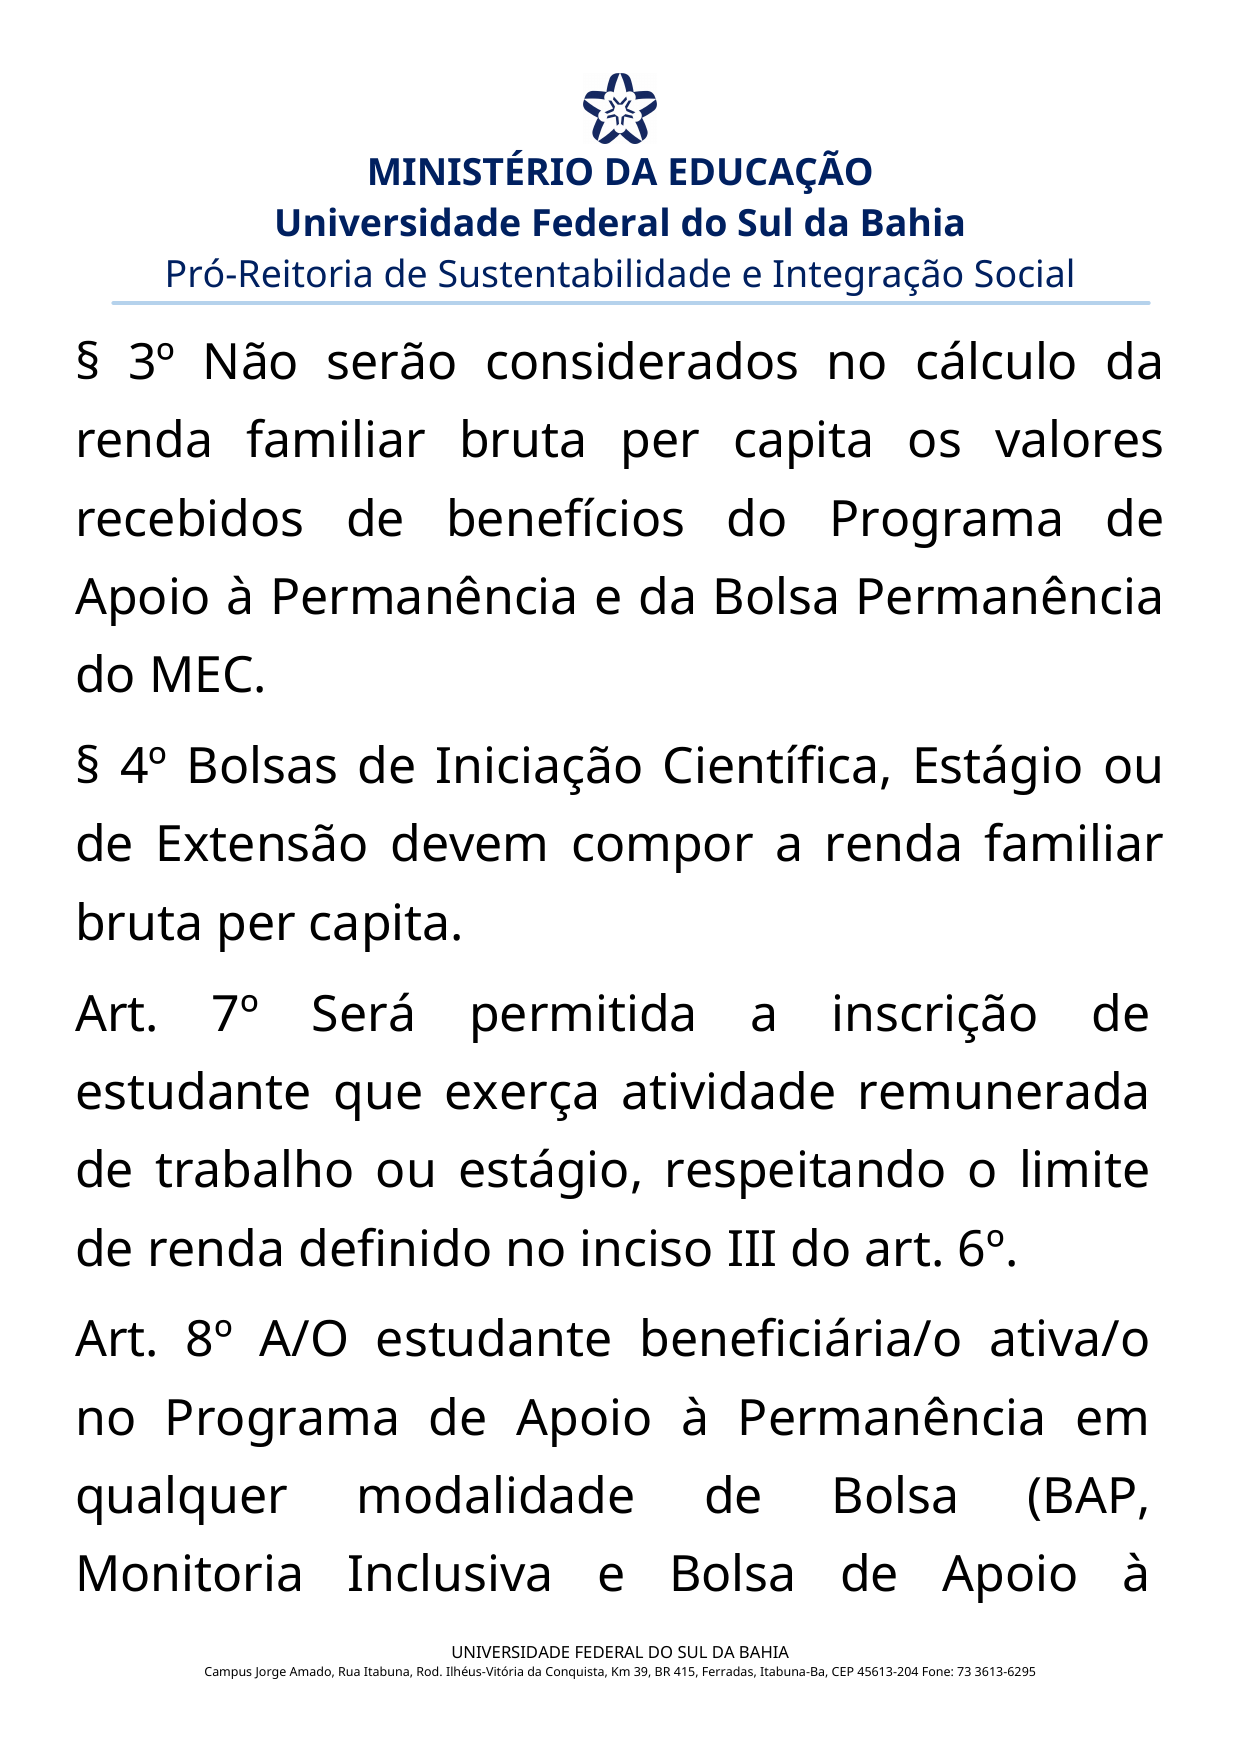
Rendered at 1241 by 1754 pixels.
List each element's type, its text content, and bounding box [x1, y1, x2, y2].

text § 4º Bolsas de Iniciação Científica, Estágio ou de Extensão devem compor a renda familiar bruta per capita. [75, 730, 1165, 955]
text Art. 7º Será permitida a inscrição de estudante que exerça atividade remunerada de trabalho ou estágio, respeitando o limite de renda definido no inciso III do art. 6º. [75, 978, 1151, 1281]
text § 3º Não serão considerados no cálculo da renda familiar bruta per capita os valores recebidos de benefícios do Programa de Apoio à Permanência e da Bolsa Permanência do MEC. [75, 326, 1165, 707]
picture [583, 73, 658, 144]
